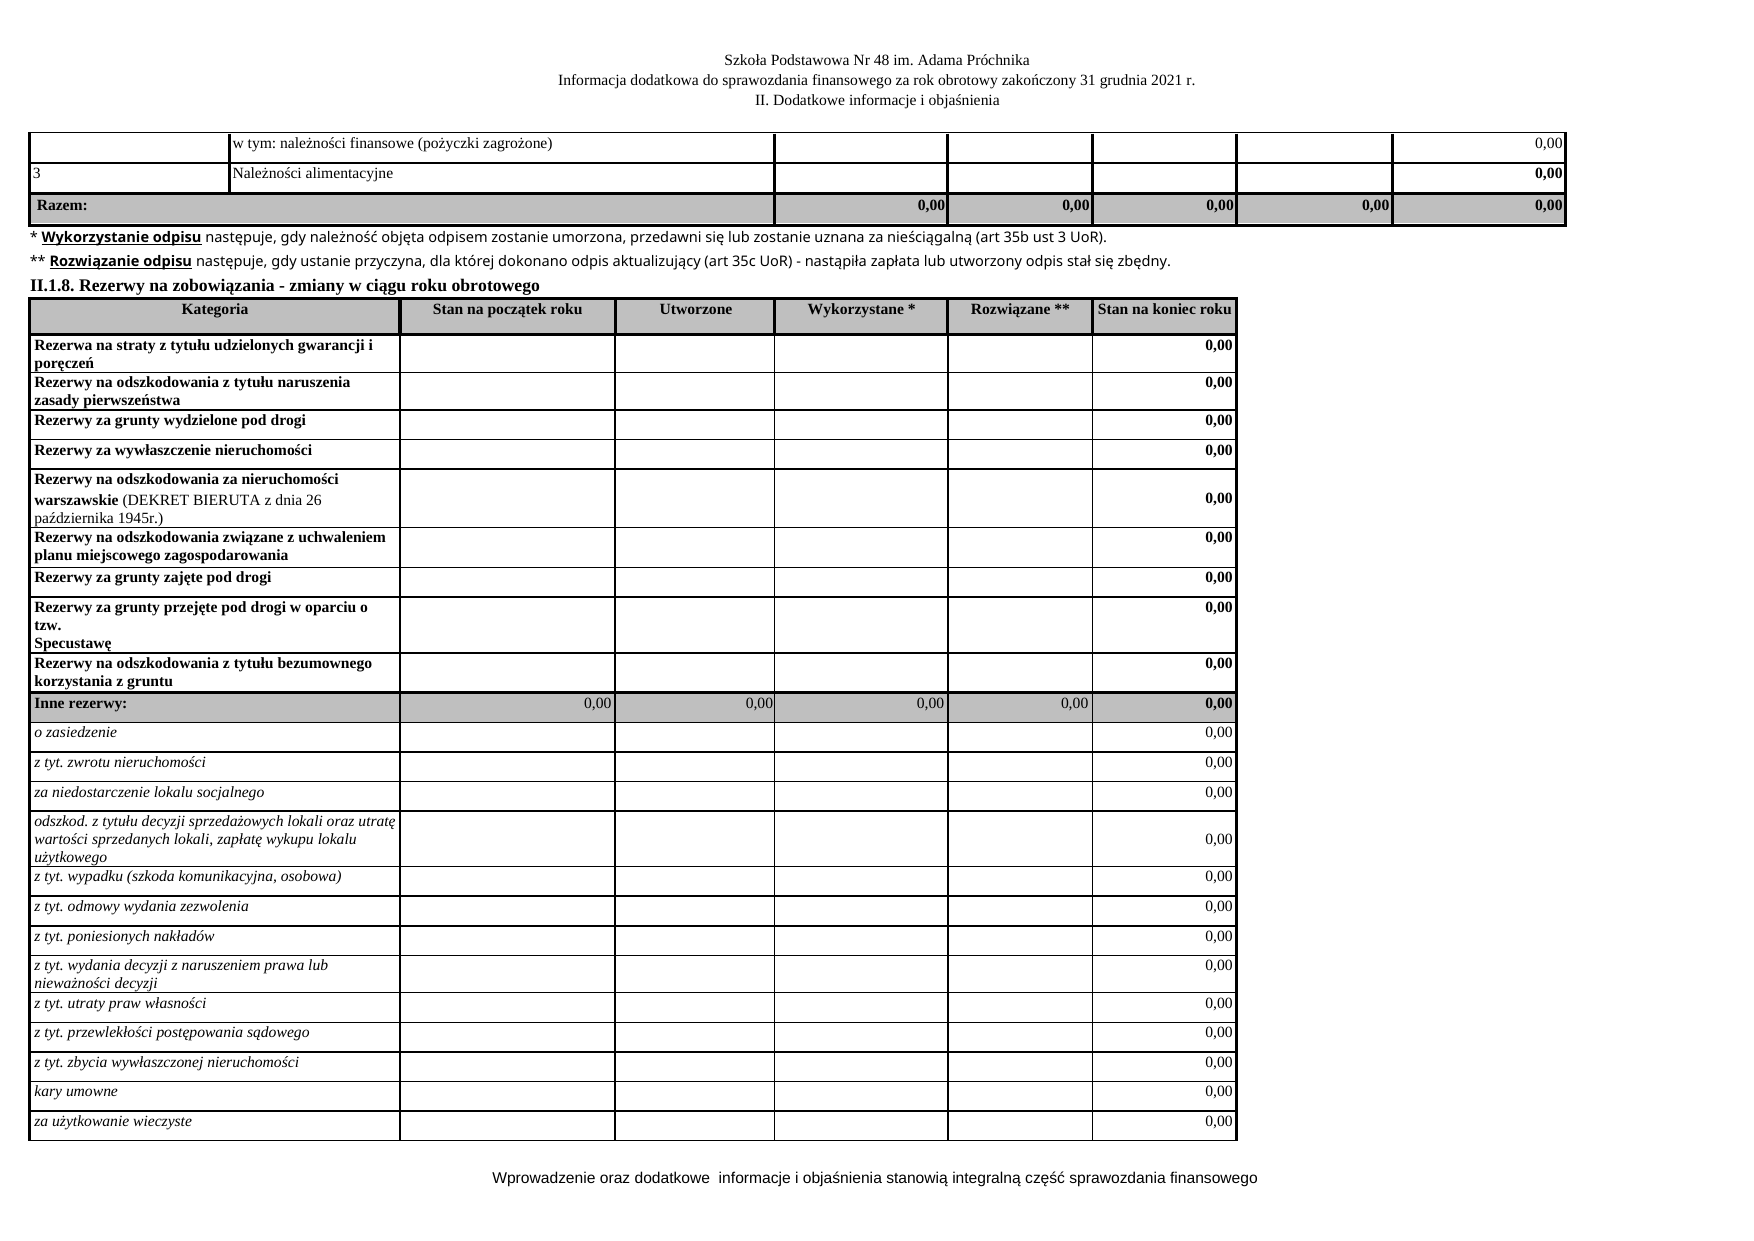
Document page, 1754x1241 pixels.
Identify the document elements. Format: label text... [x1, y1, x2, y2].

table_cell [401, 528, 614, 566]
table_cell [401, 411, 614, 439]
table_cell [744, 1082, 774, 1110]
table_cell [616, 568, 744, 596]
table_cell z tyt. wypadku (szkoda komunikacyjna, osobowa) [31, 867, 399, 895]
table_cell kary umowne [31, 1082, 399, 1110]
table_cell [744, 897, 774, 925]
table_cell Rezerwy za grunty wydzielone pod drogi [31, 411, 399, 439]
table_cell 0,00 [1093, 956, 1235, 992]
table_cell [949, 411, 1092, 439]
table_cell Rezerwy za grunty przejęte pod drogi w oparciu o tzw. Specustawę [31, 598, 399, 652]
table_cell [744, 336, 774, 372]
table_cell [401, 470, 614, 527]
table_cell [231, 133, 774, 162]
table_cell [744, 568, 774, 596]
table_cell [775, 993, 947, 1021]
table_cell [744, 1023, 774, 1051]
table_cell [776, 133, 948, 162]
table_cell 0,00 [1238, 195, 1391, 223]
table_cell [616, 694, 744, 722]
table_cell [775, 782, 947, 810]
table_cell [949, 440, 1092, 468]
table_cell za użytkowanie wieczyste [31, 1112, 399, 1140]
table_cell 0,00 [1093, 867, 1235, 895]
table_cell [775, 897, 947, 925]
table_cell [949, 927, 1092, 954]
table_cell [775, 470, 947, 527]
table_cell 0,00 [1394, 195, 1564, 223]
table_cell 0,00 [1093, 782, 1235, 810]
table_cell 0,00 [949, 195, 1091, 223]
table_cell 0,00 [1093, 1112, 1235, 1140]
table_cell 0,00 [1093, 897, 1235, 925]
table_cell z tyt. zwrotu nieruchomości [31, 753, 399, 781]
table_cell [616, 336, 744, 372]
table_cell [401, 1053, 614, 1081]
text ** Rozwiązanie odpisu następuje, gdy ustanie przyczyna, dla której dokonano odpis aktualizujący (art 35c UoR) - nastąpiła zapłata lub utworzony odpis stał się zbędny. [29, 251, 1663, 271]
table_header Utworzone [617, 300, 744, 333]
table_header Stan na początek roku [402, 300, 614, 333]
table_cell odszkod. z tytułu decyzji sprzedażowych lokali oraz utratę wartości sprzedanych lokali, zapłatę wykupu lokalu użytkowego [31, 812, 399, 866]
table_cell Rezerwy na odszkodowania z tytułu bezumownego korzystania z gruntu [31, 654, 399, 691]
table_cell [401, 993, 614, 1021]
table_cell 0,00 [1093, 411, 1235, 439]
table_cell 0,00 [744, 694, 774, 722]
table_cell [949, 812, 1092, 866]
table_cell z tyt. wydania decyzji z naruszeniem prawa lub nieważności decyzji [31, 956, 399, 992]
table_cell o zasiedzenie [31, 723, 399, 751]
table_cell [616, 411, 744, 439]
table_cell [616, 1023, 744, 1051]
table_cell [744, 1112, 774, 1140]
table_cell 0,00 [1094, 195, 1235, 223]
table_cell [744, 993, 774, 1021]
table_cell [744, 753, 774, 781]
table_cell Rezerwy za grunty zajęte pod drogi [31, 568, 399, 596]
table_cell [616, 598, 744, 652]
table_cell [616, 812, 744, 866]
table_cell [744, 440, 774, 468]
table_cell [775, 440, 947, 468]
table_cell [744, 867, 774, 895]
table_header [744, 300, 773, 333]
table_cell [775, 1082, 947, 1110]
table_cell [949, 598, 1092, 652]
table_cell [949, 568, 1092, 596]
table_header Wykorzystane * [776, 300, 946, 333]
table_cell [616, 782, 744, 810]
text * Wykorzystanie odpisu następuje, gdy należność objęta odpisem zostanie umorzona, przedawni się lub zostanie uznana za nieściągalną (art 35b ust 3 UoR). [29, 227, 1663, 246]
table_cell [616, 1082, 744, 1110]
table_cell [775, 654, 947, 691]
table_cell [401, 897, 614, 925]
table_cell 0,00 [1093, 528, 1235, 566]
text II.1.8. Rezerwy na zobowiązania - zmiany w ciągu roku obrotowego [30, 275, 1572, 295]
table_cell 3 [31, 164, 228, 192]
table_cell 0,00 [775, 694, 947, 722]
table_cell [775, 927, 947, 954]
table_cell [949, 133, 1092, 162]
table_cell [949, 373, 1092, 409]
table_cell [775, 812, 947, 866]
table_cell [776, 164, 946, 192]
table_cell [616, 528, 744, 566]
table_cell [401, 956, 614, 992]
table_cell Razem: [31, 195, 229, 223]
table_header Kategoria [31, 300, 398, 333]
table_cell 0,00 [1093, 373, 1235, 409]
table_cell [949, 164, 1091, 192]
table_cell [616, 1112, 744, 1140]
table_cell [616, 373, 744, 409]
table_cell 0,00 [1093, 470, 1235, 527]
table_cell [744, 812, 774, 866]
table_cell [775, 528, 947, 566]
table_cell za niedostarczenie lokalu socjalnego [31, 782, 399, 810]
table_cell [775, 411, 947, 439]
table_cell [949, 993, 1092, 1021]
table_cell [744, 782, 774, 810]
table_cell [616, 440, 744, 468]
table_cell 0,00 [1093, 812, 1235, 866]
table_cell [775, 1023, 947, 1051]
table_cell [616, 470, 744, 527]
table_cell [1238, 164, 1391, 192]
table_cell [744, 598, 774, 652]
table_cell [229, 195, 773, 223]
table_cell z tyt. przewlekłości postępowania sądowego [31, 1023, 399, 1051]
table_cell [744, 411, 774, 439]
table_cell 0,00 [1093, 1082, 1235, 1110]
table_cell [1238, 133, 1392, 162]
table_cell [949, 723, 1092, 751]
table_header Stan na koniec roku [1094, 300, 1235, 333]
table_cell 0,00 [1093, 568, 1235, 596]
table_cell 0,00 [949, 694, 1092, 722]
table_cell [775, 336, 947, 372]
table_cell [401, 782, 614, 810]
table_cell [401, 1023, 614, 1051]
table_cell Rezerwy na odszkodowania związane z uchwaleniem planu miejscowego zagospodarowania [31, 528, 399, 566]
table_cell [401, 1082, 614, 1110]
table_cell [616, 753, 744, 781]
table_cell [775, 1053, 947, 1081]
table_cell [775, 723, 947, 751]
table_cell [949, 528, 1092, 566]
table_cell z tyt. zbycia wywłaszczonej nieruchomości [31, 1053, 399, 1081]
table_cell [616, 927, 744, 954]
table_cell Rezerwy na odszkodowania za nieruchomości warszawskie (DEKRET BIERUTA z dnia 26 października 1945r.) [31, 470, 399, 527]
table_cell z tyt. utraty praw własności [31, 993, 399, 1021]
table_cell z tyt. odmowy wydania zezwolenia [31, 897, 399, 925]
table_cell [401, 753, 614, 781]
table_cell [949, 1053, 1092, 1081]
table_cell 0,00 [1093, 440, 1235, 468]
table_cell [949, 867, 1092, 895]
table_cell [949, 782, 1092, 810]
table_cell 0,00 [1093, 927, 1235, 954]
table_cell 0,00 [1093, 723, 1235, 751]
table_cell 0,00 [1093, 598, 1235, 652]
table_cell [744, 927, 774, 954]
table_cell [616, 993, 744, 1021]
table_cell [401, 440, 614, 468]
table_cell [744, 654, 774, 691]
table_cell 0,00 [1394, 133, 1564, 162]
table_cell [401, 598, 614, 652]
table_cell [949, 654, 1092, 691]
table_cell 0,00 [776, 195, 946, 223]
table_cell [401, 867, 614, 895]
table_cell [775, 1112, 947, 1140]
table_cell [616, 897, 744, 925]
table_cell [775, 956, 947, 992]
table_cell [949, 956, 1092, 992]
table_cell [744, 1053, 774, 1081]
table_cell [949, 897, 1092, 925]
table_cell [744, 956, 774, 992]
table_cell 0,00 [1093, 336, 1235, 372]
table_cell [401, 723, 614, 751]
table_cell [31, 133, 229, 162]
table_cell [744, 723, 774, 751]
table_cell [616, 723, 744, 751]
table_cell [949, 753, 1092, 781]
table_cell 0,00 [1093, 753, 1235, 781]
table_cell [401, 812, 614, 866]
table_cell [1094, 133, 1236, 162]
table_cell 0,00 [1394, 164, 1564, 192]
table_cell 0,00 [1093, 1023, 1235, 1051]
table_cell [1094, 164, 1235, 192]
table_cell [949, 1112, 1092, 1140]
table_cell Rezerwa na straty z tytułu udzielonych gwarancji i poręczeń [31, 336, 399, 372]
table_cell 0,00 [1093, 993, 1235, 1021]
table_cell [744, 528, 774, 566]
table_cell [401, 336, 614, 372]
table_cell [744, 470, 774, 527]
table_cell [775, 753, 947, 781]
table_cell [401, 1112, 614, 1140]
table_cell [616, 1053, 744, 1081]
table_cell [616, 867, 744, 895]
table_cell Inne rezerwy: [31, 694, 399, 722]
table_cell [775, 373, 947, 409]
table_cell [949, 1023, 1092, 1051]
table_cell 0,00 [1093, 694, 1235, 722]
table_cell [401, 568, 614, 596]
table_cell [775, 598, 947, 652]
table_header Rozwiązane ** [949, 300, 1091, 333]
table_cell z tyt. poniesionych nakładów [31, 927, 399, 954]
table_cell [401, 927, 614, 954]
table_cell Rezerwy za wywłaszczenie nieruchomości [31, 440, 399, 468]
table_cell [775, 867, 947, 895]
table_cell 0,00 [1093, 1053, 1235, 1081]
table_cell [616, 654, 744, 691]
table_cell 0,00 [401, 694, 614, 722]
table_cell [401, 654, 614, 691]
table_cell Należności alimentacyjne [231, 164, 773, 192]
table_cell [949, 1082, 1092, 1110]
table_cell [744, 373, 774, 409]
table_cell [401, 373, 614, 409]
table_cell [616, 956, 744, 992]
table_cell 0,00 [1093, 654, 1235, 691]
table_cell Rezerwy na odszkodowania z tytułu naruszenia zasady pierwszeństwa [31, 373, 399, 409]
table_cell [949, 336, 1092, 372]
table_cell [949, 470, 1092, 527]
table_cell [775, 568, 947, 596]
